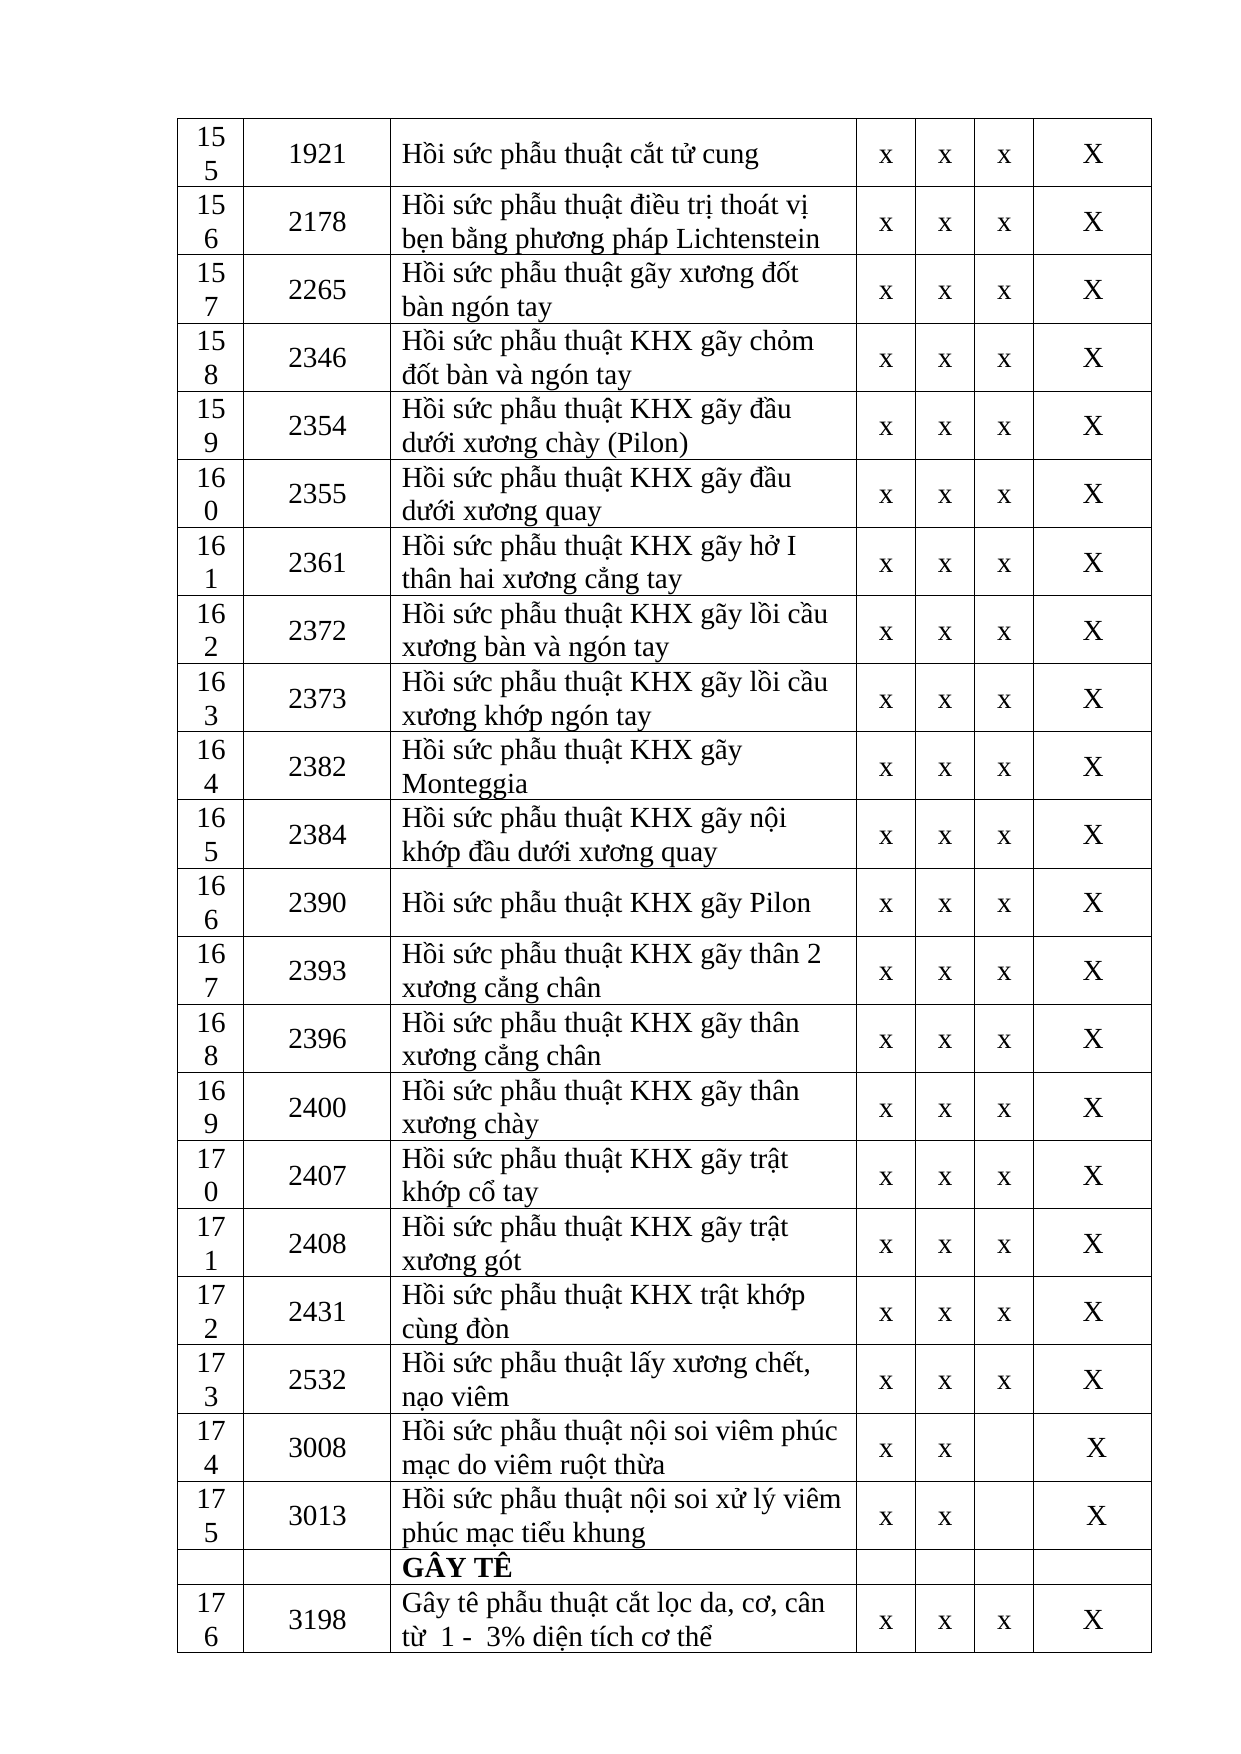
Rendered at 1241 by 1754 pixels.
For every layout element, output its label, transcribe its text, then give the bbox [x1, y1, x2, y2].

table_cell [857, 1550, 915, 1584]
table_cell x [975, 255, 1033, 322]
table_cell X [1034, 324, 1151, 391]
table_cell X [1034, 1585, 1151, 1652]
table_cell X [1034, 187, 1151, 254]
table_cell x [975, 1585, 1033, 1652]
table_cell x [916, 1482, 974, 1549]
table_cell 165 [178, 800, 243, 867]
table_cell x [857, 187, 915, 254]
table_cell x [975, 1209, 1033, 1276]
table_cell 2396 [244, 1005, 390, 1072]
table_cell 169 [178, 1073, 243, 1140]
table_cell Hồi sức phẫu thuật nội soi viêm phúc mạc do viêm ruột thừa [391, 1414, 856, 1481]
table_cell x [975, 800, 1033, 867]
table_cell x [857, 664, 915, 731]
table_cell x [857, 732, 915, 799]
table_cell x [975, 392, 1033, 459]
table_cell X [1034, 392, 1151, 459]
table_cell GÂY TÊ [391, 1550, 856, 1584]
table_cell [975, 1550, 1033, 1584]
table_cell 168 [178, 1005, 243, 1072]
table_cell 161 [178, 528, 243, 595]
table_cell x [857, 392, 915, 459]
table_cell Hồi sức phẫu thuật KHX gãy Pilon [391, 869, 856, 936]
table_cell Gây tê phẫu thuật cắt lọc da, cơ, cân từ 1 - 3% diện tích cơ thể [391, 1585, 856, 1652]
table_cell x [975, 528, 1033, 595]
table_cell 163 [178, 664, 243, 731]
table_cell x [916, 187, 974, 254]
table_cell x [916, 664, 974, 731]
table_cell x [857, 1482, 915, 1549]
table_cell Hồi sức phẫu thuật điều trị thoát vị bẹn bằng phương pháp Lichtenstein [391, 187, 856, 254]
table_cell Hồi sức phẫu thuật KHX trật khớp cùng đòn [391, 1277, 856, 1344]
table_cell x [975, 732, 1033, 799]
table_cell 2361 [244, 528, 390, 595]
table_cell X [1034, 1209, 1151, 1276]
table_cell X [1034, 1345, 1151, 1412]
table_cell 2400 [244, 1073, 390, 1140]
table_cell 172 [178, 1277, 243, 1344]
table_cell 2407 [244, 1141, 390, 1208]
table_cell x [857, 528, 915, 595]
table_cell X [1034, 528, 1151, 595]
table_cell [916, 1550, 974, 1584]
table_cell x [857, 119, 915, 186]
table_cell 2431 [244, 1277, 390, 1344]
table_cell 2178 [244, 187, 390, 254]
table_cell x [975, 1141, 1033, 1208]
table_cell [975, 1482, 1033, 1549]
table_cell [975, 1414, 1033, 1481]
table_cell x [857, 1277, 915, 1344]
table_cell x [857, 596, 915, 663]
table_cell X [1034, 937, 1151, 1004]
table_cell 2265 [244, 255, 390, 322]
table_cell x [975, 1005, 1033, 1072]
table_cell X [1034, 255, 1151, 322]
table_cell 155 [178, 119, 243, 186]
table_cell 157 [178, 255, 243, 322]
table_cell X [1034, 119, 1151, 186]
table_cell x [916, 937, 974, 1004]
table_cell x [916, 869, 974, 936]
table_cell Hồi sức phẫu thuật KHX gãy thân 2 xương cẳng chân [391, 937, 856, 1004]
table_cell Hồi sức phẫu thuật KHX gãy trật khớp cổ tay [391, 1141, 856, 1208]
table_cell Hồi sức phẫu thuật cắt tử cung [391, 119, 856, 186]
table_cell Hồi sức phẫu thuật KHX gãy Monteggia [391, 732, 856, 799]
table_cell 2372 [244, 596, 390, 663]
table_cell 171 [178, 1209, 243, 1276]
table_cell x [916, 732, 974, 799]
table_cell Hồi sức phẫu thuật KHX gãy hở I thân hai xương cẳng tay [391, 528, 856, 595]
table_cell x [916, 255, 974, 322]
table_cell x [975, 596, 1033, 663]
table_cell Hồi sức phẫu thuật KHX gãy đầu dưới xương chày (Pilon) [391, 392, 856, 459]
table_cell Hồi sức phẫu thuật KHX gãy đầu dưới xương quay [391, 460, 856, 527]
table_cell x [916, 460, 974, 527]
table_cell x [916, 1209, 974, 1276]
table_cell x [857, 1345, 915, 1412]
table_cell x [916, 1345, 974, 1412]
table_cell X [1034, 1277, 1151, 1344]
table_cell Hồi sức phẫu thuật KHX gãy lồi cầu xương khớp ngón tay [391, 664, 856, 731]
table_cell 3008 [244, 1414, 390, 1481]
table_cell x [916, 596, 974, 663]
table_cell x [975, 1073, 1033, 1140]
table_cell 2390 [244, 869, 390, 936]
table_cell x [916, 800, 974, 867]
table_cell Hồi sức phẫu thuật KHX gãy chỏm đốt bàn và ngón tay [391, 324, 856, 391]
table_cell X [1034, 1482, 1151, 1549]
table_cell 2384 [244, 800, 390, 867]
table_cell x [916, 1005, 974, 1072]
table_cell x [857, 800, 915, 867]
table_cell 3013 [244, 1482, 390, 1549]
table_cell 162 [178, 596, 243, 663]
table_cell 174 [178, 1414, 243, 1481]
table_cell 164 [178, 732, 243, 799]
table_cell x [916, 119, 974, 186]
table_cell 159 [178, 392, 243, 459]
table_cell 2354 [244, 392, 390, 459]
table_cell 170 [178, 1141, 243, 1208]
table_cell 166 [178, 869, 243, 936]
table_cell x [857, 1005, 915, 1072]
table_cell x [916, 1414, 974, 1481]
table_cell x [975, 664, 1033, 731]
table_cell x [857, 460, 915, 527]
table_cell x [975, 937, 1033, 1004]
table_cell x [975, 869, 1033, 936]
table_cell [178, 1550, 243, 1584]
table_cell x [916, 1585, 974, 1652]
table_cell x [916, 1141, 974, 1208]
table_cell x [857, 1209, 915, 1276]
table_cell Hồi sức phẫu thuật KHX gãy thân xương cẳng chân [391, 1005, 856, 1072]
table_cell Hồi sức phẫu thuật KHX gãy thân xương chày [391, 1073, 856, 1140]
table_cell x [857, 869, 915, 936]
table_cell X [1034, 800, 1151, 867]
table_cell x [916, 1073, 974, 1140]
table_cell x [916, 324, 974, 391]
table_cell X [1034, 664, 1151, 731]
table_cell 2532 [244, 1345, 390, 1412]
table_cell X [1034, 460, 1151, 527]
table_cell x [975, 187, 1033, 254]
table_cell 160 [178, 460, 243, 527]
table_cell 173 [178, 1345, 243, 1412]
table_cell 176 [178, 1585, 243, 1652]
table_cell x [975, 1277, 1033, 1344]
table_cell 156 [178, 187, 243, 254]
table_cell 175 [178, 1482, 243, 1549]
table_cell X [1034, 732, 1151, 799]
table_cell 2382 [244, 732, 390, 799]
table_cell x [916, 392, 974, 459]
table_cell Hồi sức phẫu thuật KHX gãy trật xương gót [391, 1209, 856, 1276]
table_cell X [1034, 1141, 1151, 1208]
table_cell x [857, 1585, 915, 1652]
table_cell [1034, 1550, 1151, 1584]
table_cell Hồi sức phẫu thuật nội soi xử lý viêm phúc mạc tiểu khung [391, 1482, 856, 1549]
table_cell 2373 [244, 664, 390, 731]
table_cell x [975, 324, 1033, 391]
table_cell 2355 [244, 460, 390, 527]
table_cell 2346 [244, 324, 390, 391]
table_cell x [975, 1345, 1033, 1412]
table_cell 1921 [244, 119, 390, 186]
table_cell x [916, 528, 974, 595]
table_cell x [857, 324, 915, 391]
table_cell x [857, 1414, 915, 1481]
table_cell x [857, 1073, 915, 1140]
table_cell x [975, 460, 1033, 527]
table_cell x [857, 255, 915, 322]
table_cell 2408 [244, 1209, 390, 1276]
table_cell X [1034, 1073, 1151, 1140]
table_cell [244, 1550, 390, 1584]
table_cell Hồi sức phẫu thuật KHX gãy lồi cầu xương bàn và ngón tay [391, 596, 856, 663]
table_cell X [1034, 1414, 1151, 1481]
table_cell X [1034, 869, 1151, 936]
table_cell Hồi sức phẫu thuật lấy xương chết, nạo viêm [391, 1345, 856, 1412]
table_cell x [975, 119, 1033, 186]
table_cell X [1034, 596, 1151, 663]
table_cell X [1034, 1005, 1151, 1072]
table_cell x [916, 1277, 974, 1344]
table_cell 158 [178, 324, 243, 391]
table_cell x [857, 1141, 915, 1208]
table_cell 2393 [244, 937, 390, 1004]
table_cell Hồi sức phẫu thuật KHX gãy nội khớp đầu dưới xương quay [391, 800, 856, 867]
table_cell x [857, 937, 915, 1004]
table_cell 3198 [244, 1585, 390, 1652]
table_cell 167 [178, 937, 243, 1004]
table_cell Hồi sức phẫu thuật gãy xương đốt bàn ngón tay [391, 255, 856, 322]
